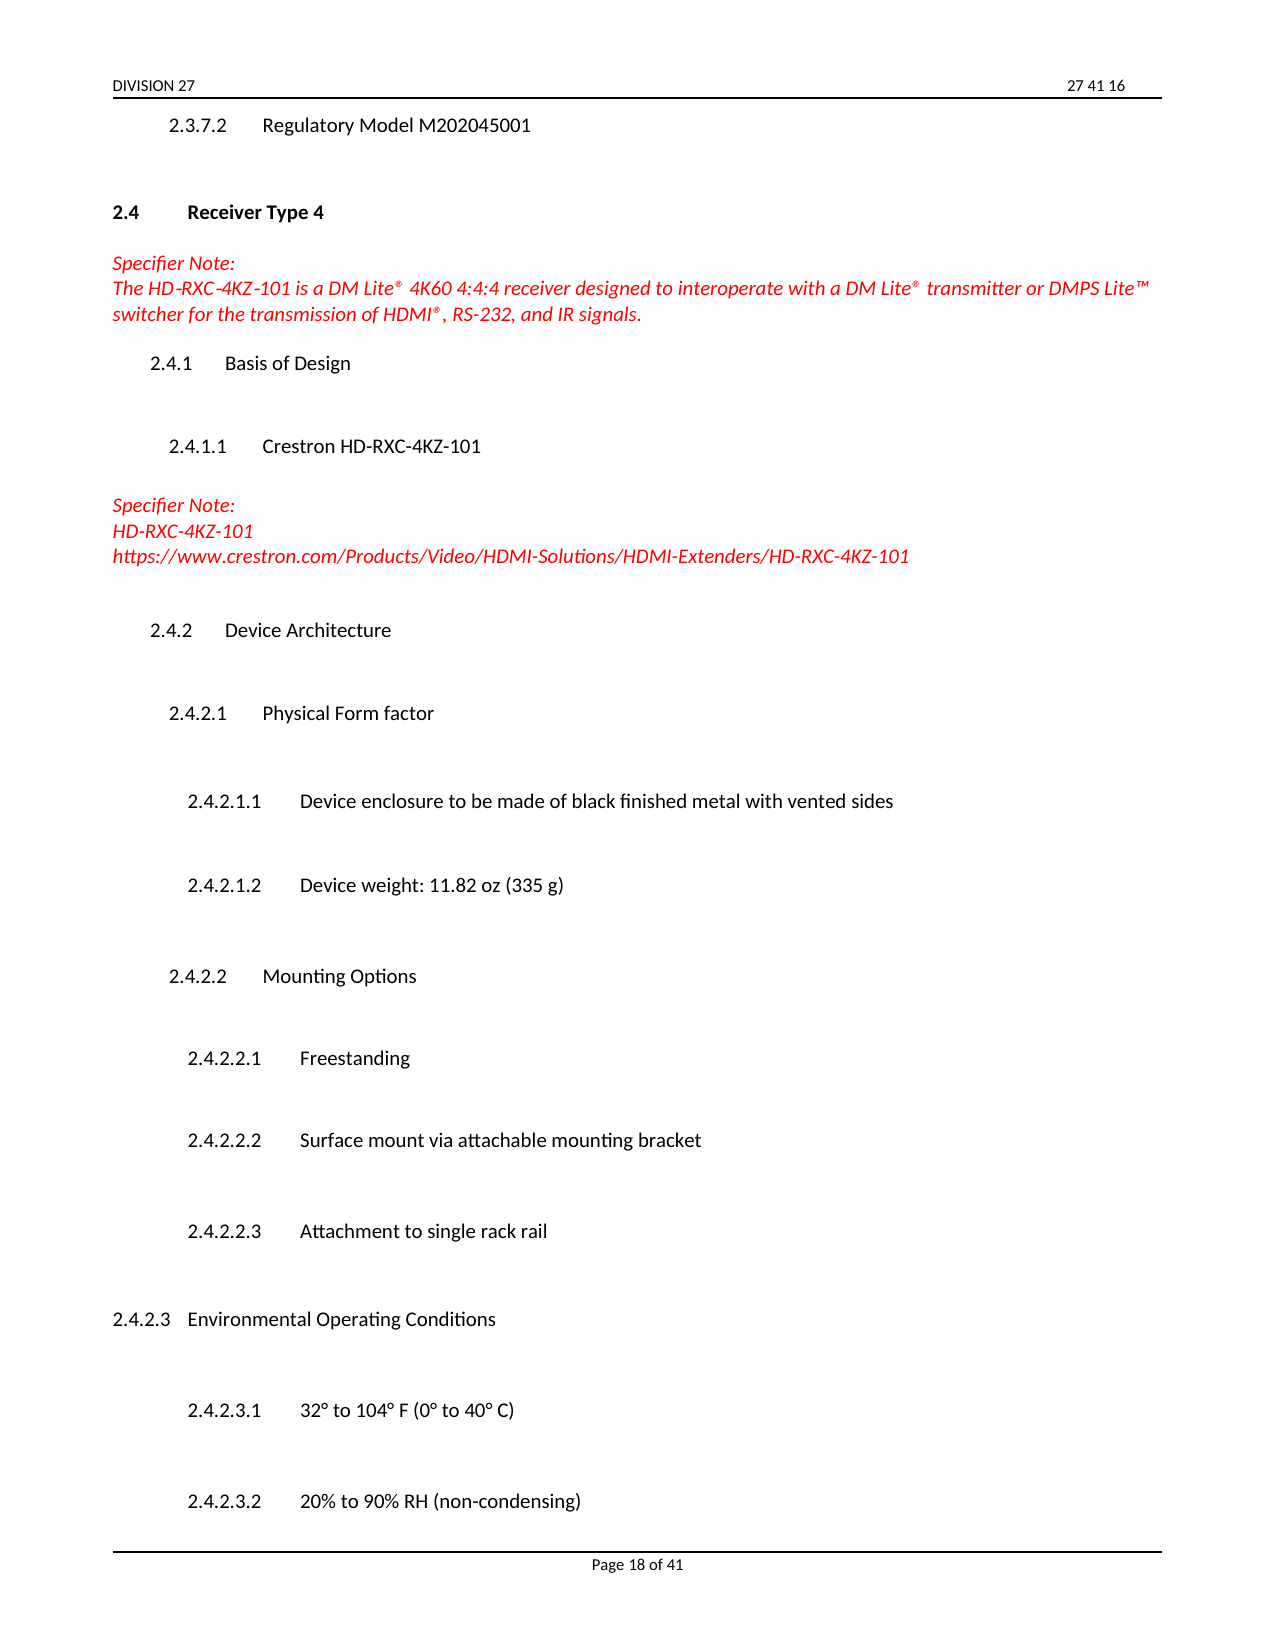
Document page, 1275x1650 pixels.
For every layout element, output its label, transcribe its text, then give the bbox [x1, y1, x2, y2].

subtitle Receiver Type 4 [112, 199, 1162, 224]
subtitle Device Architecture [150, 617, 1162, 642]
subtitle 32° to 104° F (0° to 40° C) [187, 1397, 1162, 1423]
subtitle Device enclosure to be made of black finished metal with vented sides [187, 788, 1162, 813]
subtitle Environmental Operating Conditions [112, 1306, 1162, 1332]
text https://www.crestron.com/Products/Video/HDMI-Solutions/HDMI-Extenders/HD-RXC-4KZ-101 [112, 543, 1162, 569]
text Specifier Note: [112, 250, 1162, 275]
text The HD‑RXC‑4KZ‑101 is a DM Lite® 4K60 4:4:4 receiver designed to interoperate with a DM Lite® transmitter or DMPS Lite™ switcher for the transmission of HDMI®, RS-232, and IR signals. [112, 275, 1162, 326]
subtitle Crestron HD-RXC-4KZ-101 [169, 433, 1162, 459]
subtitle Regulatory Model M202045001 [169, 112, 1162, 138]
subtitle 20% to 90% RH (non-condensing) [187, 1489, 1162, 1514]
subtitle Attachment to single rack rail [187, 1218, 1162, 1244]
subtitle Freestanding [187, 1045, 1162, 1071]
text HD-RXC-4KZ-101 [112, 518, 1162, 543]
subtitle Mounting Options [169, 964, 1162, 989]
subtitle Physical Form factor [169, 700, 1162, 725]
text Specifier Note: [112, 493, 1162, 518]
subtitle Basis of Design [150, 350, 1162, 376]
subtitle Surface mount via attachable mounting bracket [187, 1127, 1162, 1152]
subtitle Device weight: 11.82 oz (335 g) [187, 872, 1162, 898]
